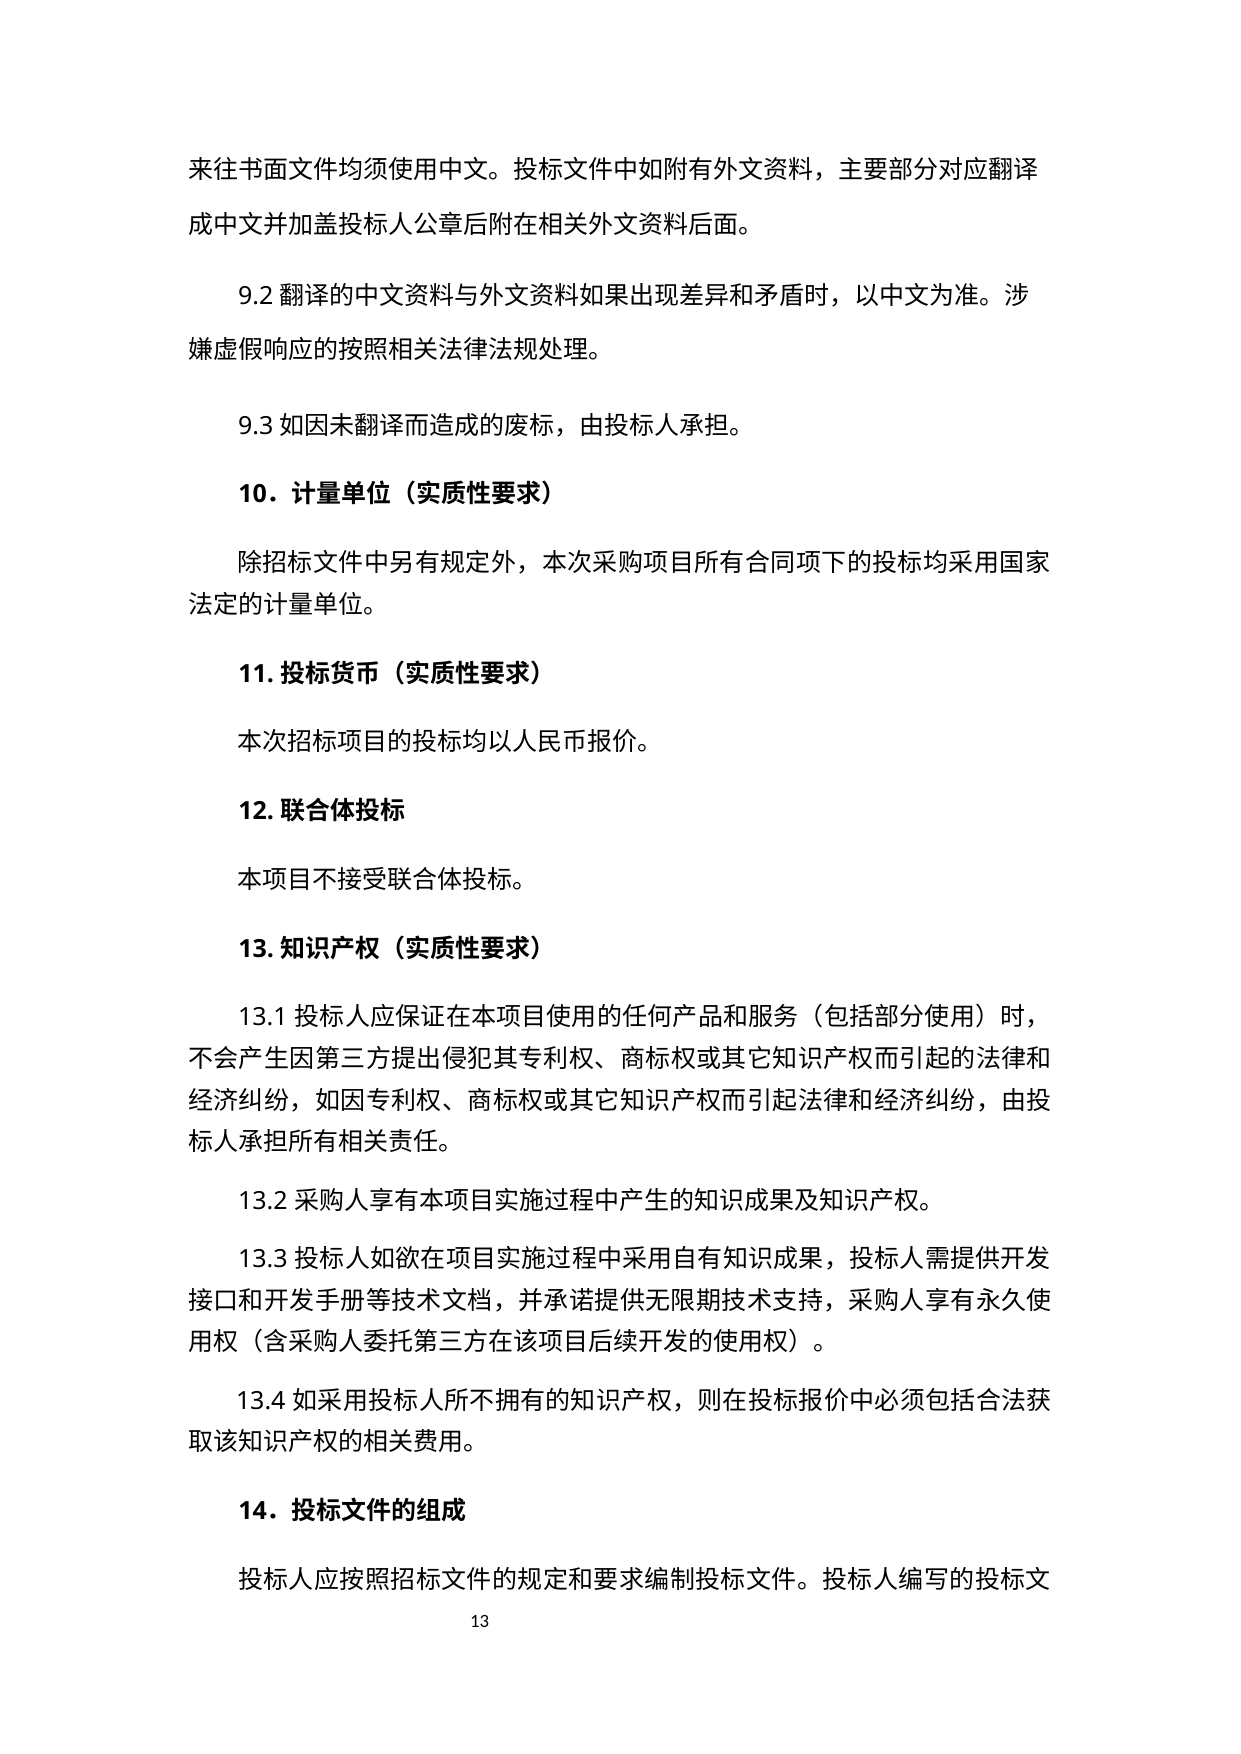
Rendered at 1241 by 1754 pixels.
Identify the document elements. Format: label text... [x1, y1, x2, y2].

text 13.1 投标人应保证在本项目使用的任何产品和服务（包括部分使用）时，不会产生因第三方提出侵犯其专利权、商标权或其它知识产权而引起的法律和经济纠纷，如因专利权、商标权或其它知识产权而引起法律和经济纠纷，由投标人承担所有相关责任。 [188, 992, 1052, 1159]
subtitle 10．计量单位（实质性要求） [188, 469, 1052, 511]
subtitle 12. 联合体投标 [188, 786, 1052, 828]
subtitle 14．投标文件的组成 [188, 1486, 1052, 1528]
text 本次招标项目的投标均以人民币报价。 [188, 717, 1052, 759]
text 13.4 如采用投标人所不拥有的知识产权，则在投标报价中必须包括合法获取该知识产权的相关费用。 [188, 1376, 1052, 1459]
subtitle 11. 投标货币（实质性要求） [188, 649, 1052, 690]
text 13.3 投标人如欲在项目实施过程中采用自有知识成果，投标人需提供开发接口和开发手册等技术文档，并承诺提供无限期技术支持，采购人享有永久使用权（含采购人委托第三方在该项目后续开发的使用权）。 [188, 1234, 1052, 1359]
subtitle 13. 知识产权（实质性要求） [188, 924, 1052, 965]
text 本项目不接受联合体投标。 [188, 855, 1052, 897]
text 9.2 翻译的中文资料与外文资料如果出现差异和矛盾时，以中文为准。涉嫌虚假响应的按照相关法律法规处理。 [188, 275, 1052, 366]
text 除招标文件中另有规定外，本次采购项目所有合同项下的投标均采用国家法定的计量单位。 [188, 538, 1052, 622]
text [188, 1555, 1052, 1597]
text 9.3 如因未翻译而造成的废标，由投标人承担。 [188, 401, 1052, 442]
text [188, 150, 1052, 241]
text 13.2 采购人享有本项目实施过程中产生的知识成果及知识产权。 [188, 1176, 1052, 1217]
